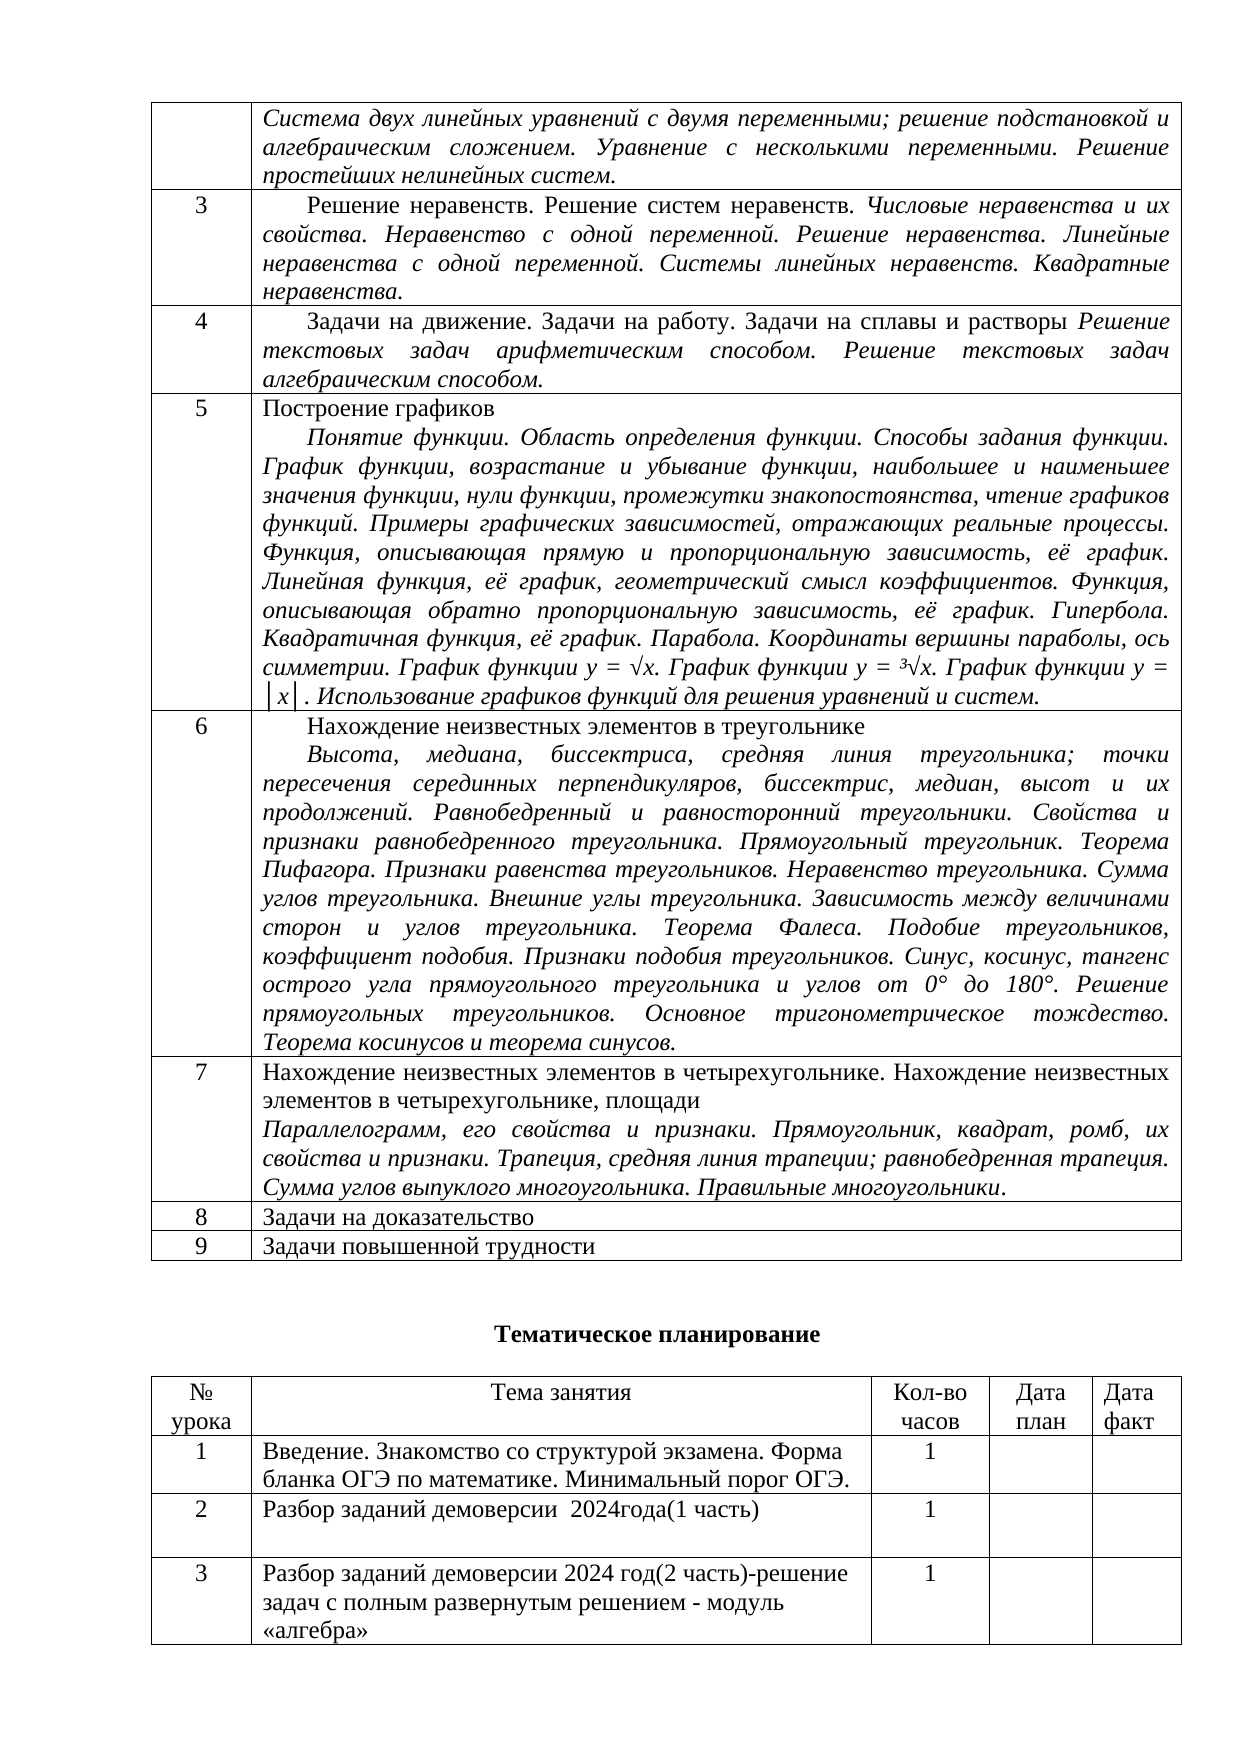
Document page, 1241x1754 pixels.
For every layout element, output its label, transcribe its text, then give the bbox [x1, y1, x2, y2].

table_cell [252, 103, 1181, 189]
table_cell 1 [152, 1436, 251, 1493]
table_cell [990, 1558, 1092, 1644]
table_header Дата план [990, 1377, 1092, 1435]
table_cell 2 [152, 1494, 251, 1557]
table_cell Задачи повышенной трудности [252, 1231, 1181, 1260]
table_cell Нахождение неизвестных элементов в треугольнике Высота, медиана, биссектриса, средняя линия треугольника; точки пересечения серединных перпендикуляров, биссектрис, медиан, высот и их продолжений. Равнобедренный и равносторонний треугольники. Свойства и признаки равнобедренного треугольника. Прямоугольный треугольник. Теорема Пифагора. Признаки равенства треугольников. Неравенство треугольника. Сумма углов треугольника. Внешние углы треугольника. Зависимость между величинами сторон и углов треугольника. Теорема Фалеса. Подобие треугольников, коэффициент подобия. Признаки подобия треугольников. Синус, косинус, тангенс острого угла прямоугольного треугольника и углов от 0° до 180°. Решение прямоугольных треугольников. Основное тригонометрическое тождество. Теорема косинусов и теорема синусов. [252, 711, 1181, 1056]
table_cell [1093, 1558, 1181, 1644]
table_header № урока [152, 1377, 251, 1435]
table_cell 6 [152, 711, 251, 1056]
table_cell Задачи на движение. Задачи на работу. Задачи на сплавы и растворы Решение текстовых задач арифметическим способом. Решение текстовых задач алгебраическим способом. [252, 306, 1181, 392]
table_cell Нахождение неизвестных элементов в четырехугольнике. Нахождение неизвестных элементов в четырехугольнике, площади Параллелограмм, его свойства и признаки. Прямоугольник, квадрат, ромб, их свойства и признаки. Трапеция, средняя линия трапеции; равнобедренная трапеция. Сумма углов выпуклого многоугольника. Правильные многоугольники. [252, 1057, 1181, 1201]
table_cell 1 [872, 1494, 989, 1557]
table_cell 7 [152, 1057, 251, 1201]
table_header Дата факт [1093, 1377, 1181, 1435]
table_cell [1093, 1436, 1181, 1493]
table_cell [1093, 1494, 1181, 1557]
list Тематическое планирование [162, 1319, 1152, 1347]
table_cell 3 [152, 1558, 251, 1644]
table_cell Разбор заданий демоверсии 2024года(1 часть) [252, 1494, 871, 1557]
table_cell 2 [152, 103, 251, 189]
table_cell [990, 1436, 1092, 1493]
table_cell 1 [872, 1436, 989, 1493]
table_cell [990, 1494, 1092, 1557]
table_cell 3 [152, 190, 251, 305]
table_header Кол-во часов [872, 1377, 989, 1435]
table_cell Построение графиков Понятие функции. Область определения функции. Способы задания функции. График функции, возрастание и убывание функции, наибольшее и наименьшее значения функции, нули функции, промежутки знакопостоянства, чтение графиков функций. Примеры графических зависимостей, отражающих реальные процессы. Функция, описывающая прямую и пропорциональную зависимость, её график. Линейная функция, её график, геометрический смысл коэффициентов. Функция, описывающая обратно пропорциональную зависимость, её график. Гипербола. Квадратичная функция, её график. Парабола. Координаты вершины параболы, ось симметрии. График функции у = √х. График функции у = ³√х. График функции у = │х│. Использование графиков функций для решения уравнений и систем. [252, 394, 1181, 710]
table_cell Задачи на доказательство [252, 1202, 1181, 1230]
table_cell 8 [152, 1202, 251, 1230]
table_cell Введение. Знакомство со структурой экзамена. Форма бланка ОГЭ по математике. Минимальный порог ОГЭ. [252, 1436, 871, 1493]
table_cell 5 [152, 394, 251, 710]
table_cell Решение неравенств. Решение систем неравенств. Числовые неравенства и их свойства. Неравенство с одной переменной. Решение неравенства. Линейные неравенства с одной переменной. Системы линейных неравенств. Квадратные неравенства. [252, 190, 1181, 305]
table_header Тема занятия [252, 1377, 871, 1435]
table_cell 4 [152, 306, 251, 392]
table_cell 1 [872, 1558, 989, 1644]
table_cell 9 [152, 1231, 251, 1260]
table_cell Разбор заданий демоверсии 2024 год(2 часть)-решение задач с полным развернутым решением - модуль «алгебра» [252, 1558, 871, 1644]
